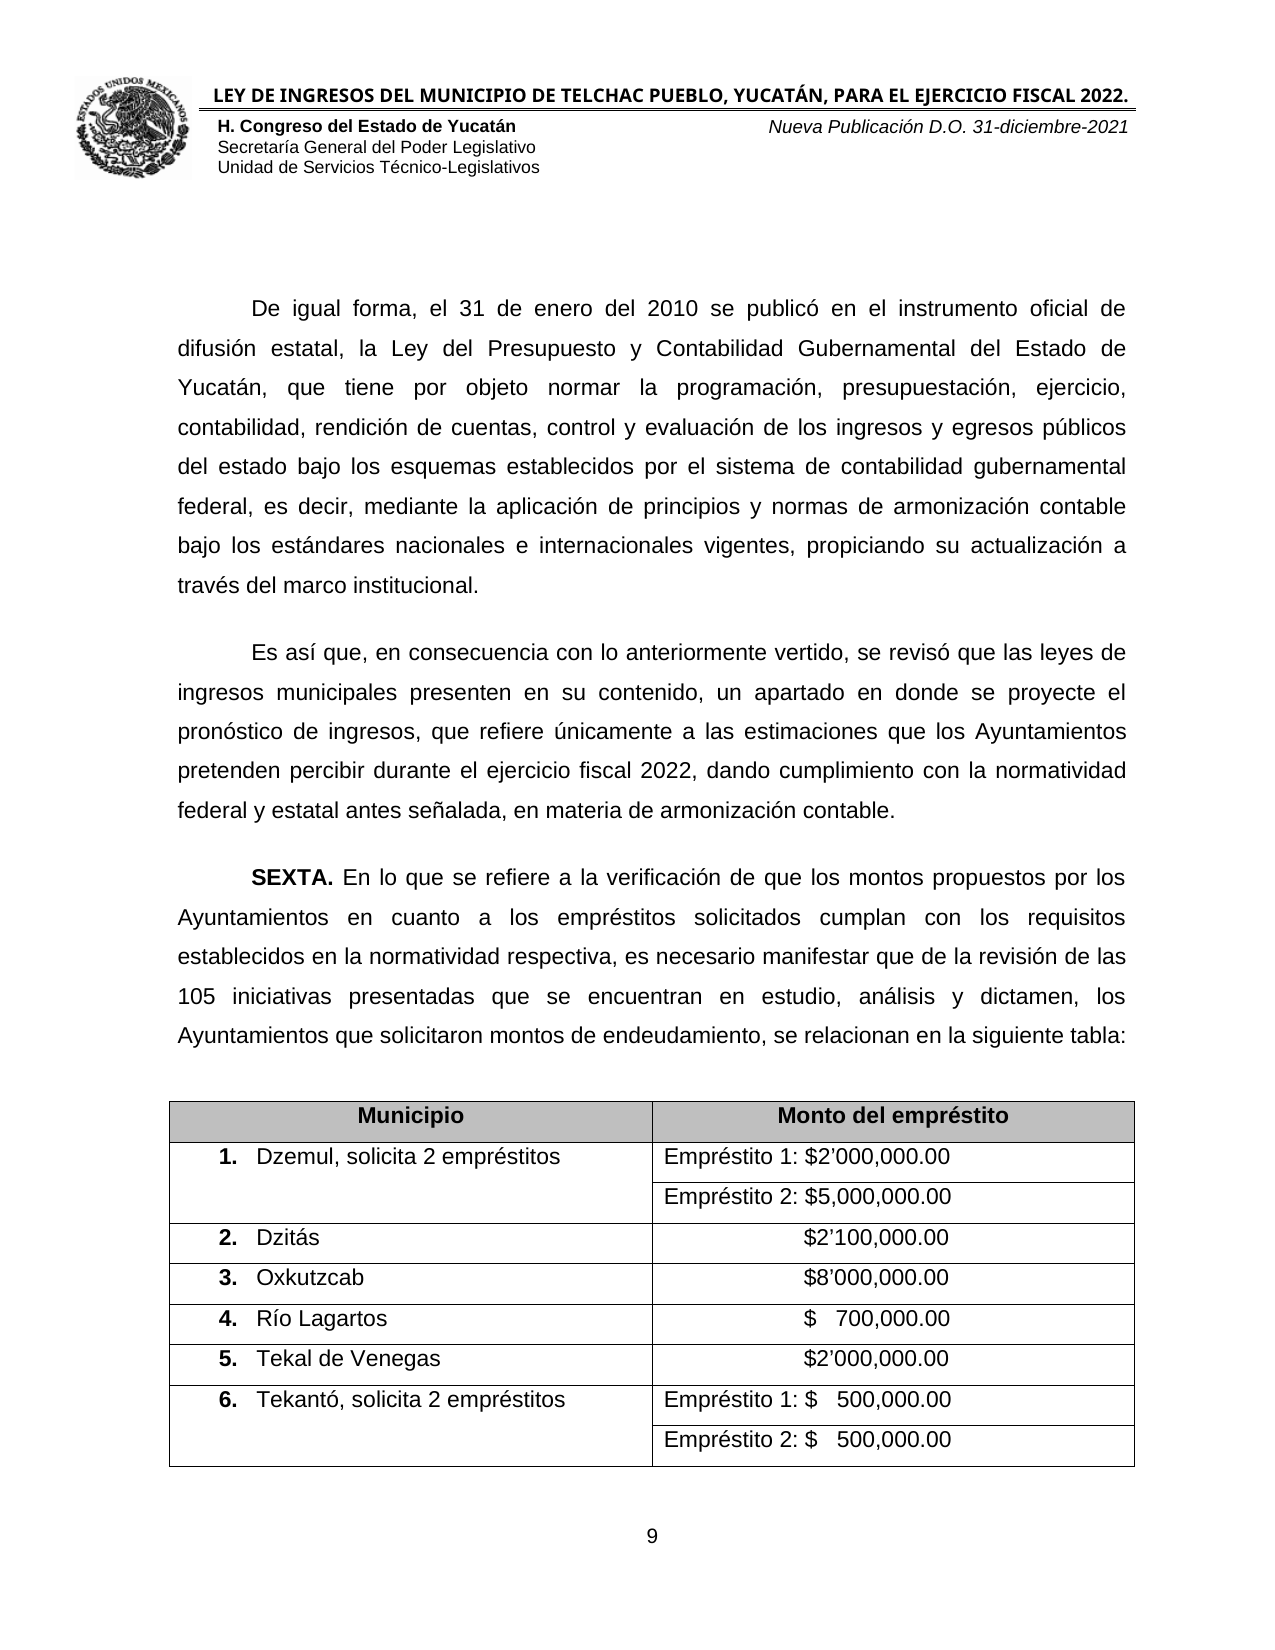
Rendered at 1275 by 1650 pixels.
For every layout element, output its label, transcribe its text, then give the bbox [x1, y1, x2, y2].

table_cell Empréstito 1: $ 500,000.00 [653, 1386, 1134, 1425]
text SEXTA. En lo que se refiere a la verificación de que los montos propuestos por los Ayuntamientos en cuanto a los empréstitos solicitados cumplan con los requisitos establecidos en la normatividad respectiva, es necesario manifestar que de la revisión de las 105 iniciativas presentadas que se encuentran en estudio, análisis y dictamen, los Ayuntamientos que solicitaron montos de endeudamiento, se relacionan en la siguiente tabla: [177, 864, 1127, 1049]
text Es así que, en consecuencia con lo anteriormente vertido, se revisó que las leyes de ingresos municipales presenten en su contenido, un apartado en donde se proyecte el pronóstico de ingresos, que refiere únicamente a las estimaciones que los Ayuntamientos pretenden percibir durante el ejercicio fiscal 2022, dando cumplimiento con la normatividad federal y estatal antes señalada, en materia de armonización contable. [177, 639, 1127, 823]
table_cell Tekantó, solicita 2 empréstitos [170, 1386, 652, 1466]
table_cell Dzemul, solicita 2 empréstitos [170, 1143, 652, 1223]
table_header Monto del empréstito [653, 1102, 1134, 1142]
table_cell $ 700,000.00 [653, 1305, 1134, 1344]
table_cell Río Lagartos [170, 1305, 652, 1344]
table_cell Empréstito 2: $5,000,000.00 [653, 1183, 1134, 1223]
table_header Municipio [170, 1102, 652, 1142]
table_cell $2’100,000.00 [653, 1224, 1134, 1263]
table_cell $8’000,000.00 [653, 1264, 1134, 1304]
text De igual forma, el 31 de enero del 2010 se publicó en el instrumento oficial de difusión estatal, la Ley del Presupuesto y Contabilidad Gubernamental del Estado de Yucatán, que tiene por objeto normar la programación, presupuestación, ejercicio, contabilidad, rendición de cuentas, control y evaluación de los ingresos y egresos públicos del estado bajo los esquemas establecidos por el sistema de contabilidad gubernamental federal, es decir, mediante la aplicación de principios y normas de armonización contable bajo los estándares nacionales e internacionales vigentes, propiciando su actualización a través del marco institucional. [177, 295, 1127, 598]
table_cell Dzitás [170, 1224, 652, 1263]
table_cell Empréstito 1: $2’000,000.00 [653, 1143, 1134, 1182]
table_cell $2’000,000.00 [653, 1345, 1134, 1385]
table_cell Empréstito 2: $ 500,000.00 [653, 1426, 1134, 1466]
table_cell Oxkutzcab [170, 1264, 652, 1304]
table_cell Tekal de Venegas [170, 1345, 652, 1385]
